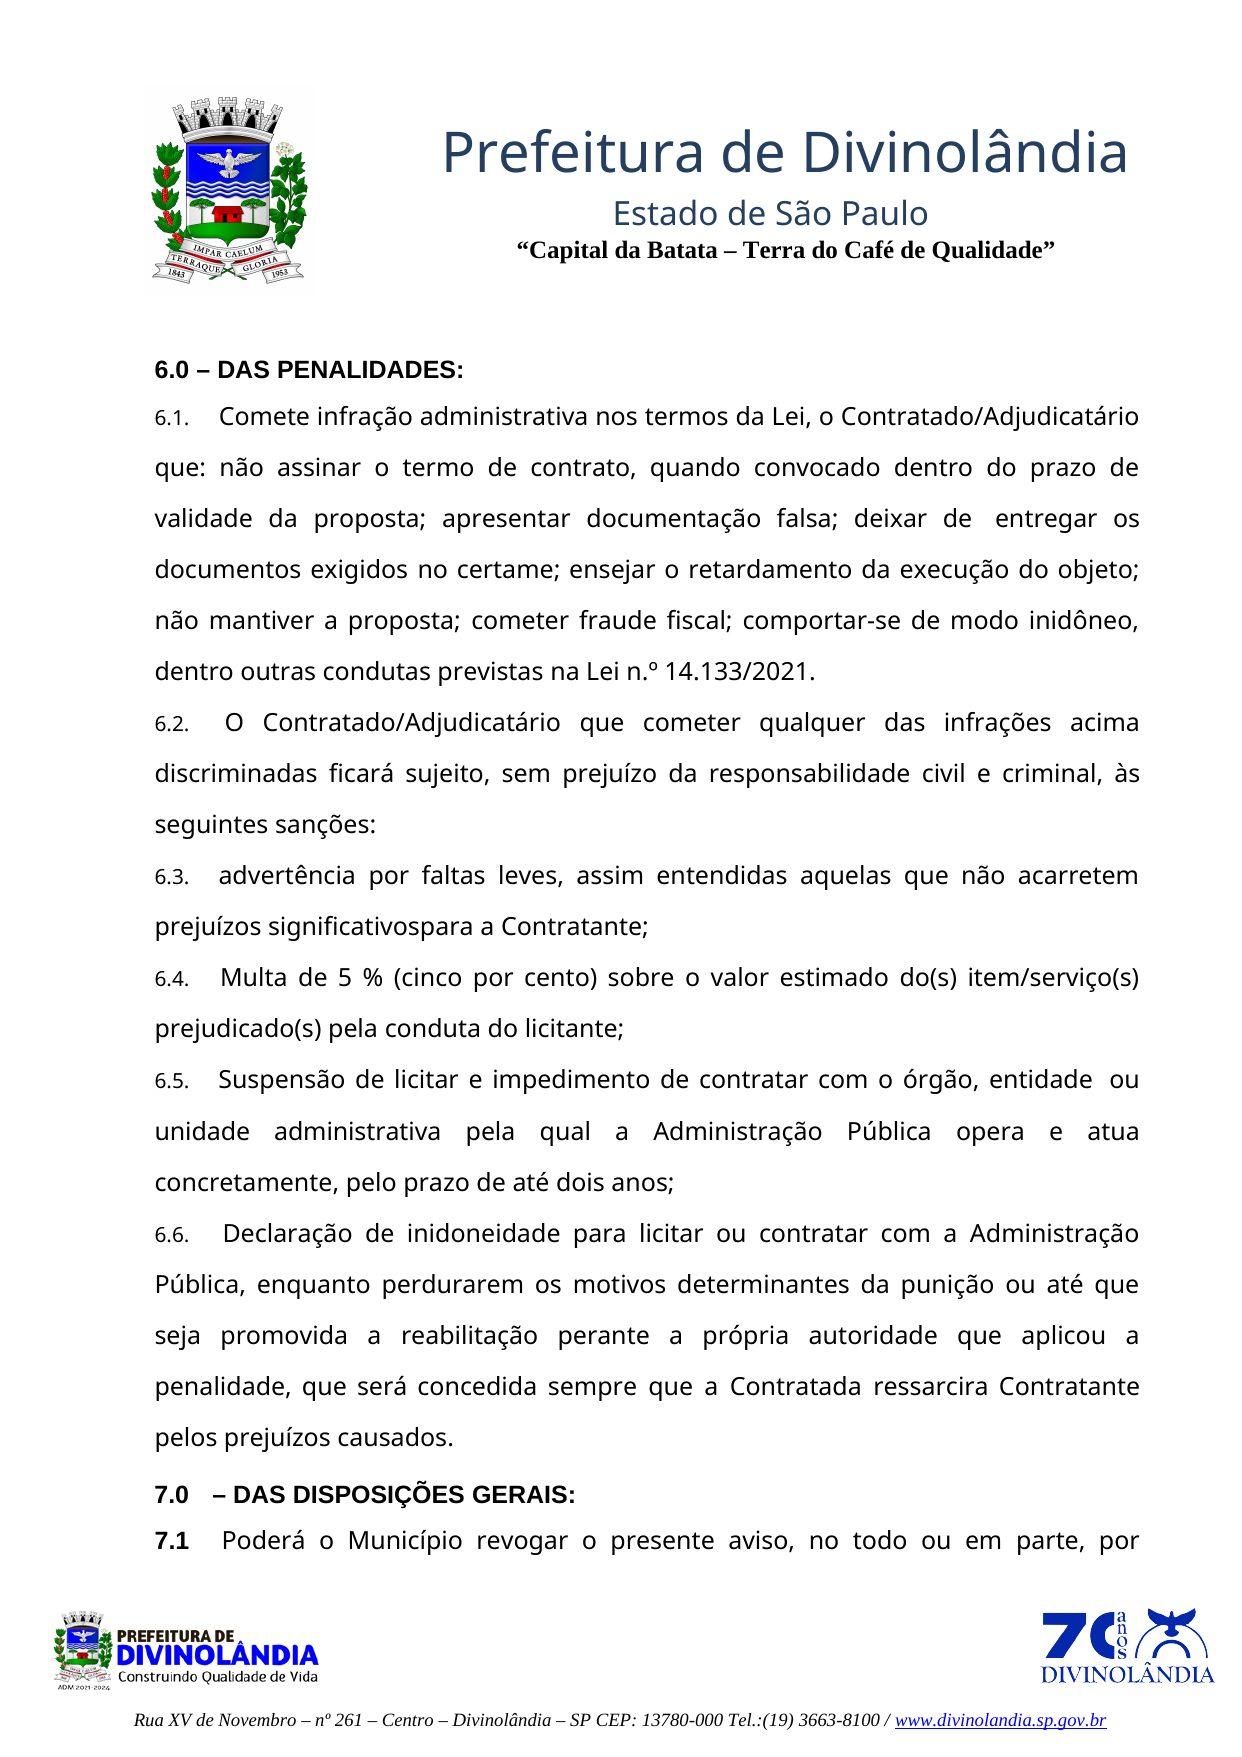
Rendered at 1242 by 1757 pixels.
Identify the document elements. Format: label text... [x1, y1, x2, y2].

list Declaração de inidoneidade para licitar ou contratar com a Administração Pública, enquanto perdurarem os motivos determinantes da punição ou até que seja promovida a reabilitação perante a própria autoridade que aplicou a penalidade, que será concedida sempre que a Contratada ressarcira Contratante pelos prejuízos causados. [154, 1215, 1140, 1453]
list Multa de 5 % (cinco por cento) sobre o valor estimado do(s) item/serviço(s) prejudicado(s) pela conduta do licitante; [154, 960, 1139, 1045]
picture [1040, 1608, 1216, 1683]
list advertência por faltas leves, assim entendidas aquelas que não acarretem prejuízos significativospara a Contratante; [154, 858, 1139, 943]
list Suspensão de licitar e impedimento de contratar com o órgão, entidade ou unidade administrativa pela qual a Administração Pública opera e atua concretamente, pelo prazo de até dois anos; [154, 1062, 1140, 1198]
picture [37, 1600, 330, 1702]
list O Contratado/Adjudicatário que cometer qualquer das infrações acima discriminadas ficará sujeito, sem prejuízo da responsabilidade civil e criminal, às seguintes sanções: [154, 705, 1140, 841]
subtitle – DAS DISPOSIÇÕES GERAIS: [154, 1480, 1158, 1509]
picture [143, 85, 316, 296]
subtitle 6.0 – DAS PENALIDADES: [154, 355, 1158, 384]
list Comete infração administrativa nos termos da Lei, o Contratado/Adjudicatário que: não assinar o termo de contrato, quando convocado dentro do prazo de validade da proposta; apresentar documentação falsa; deixar de entregar os documentos exigidos no certame; ensejar o retardamento da execução do objeto; não mantiver a proposta; cometer fraude fiscal; comportar-se de modo inidôneo, dentro outras condutas previstas na Lei n.º 14.133/2021. [154, 398, 1140, 688]
